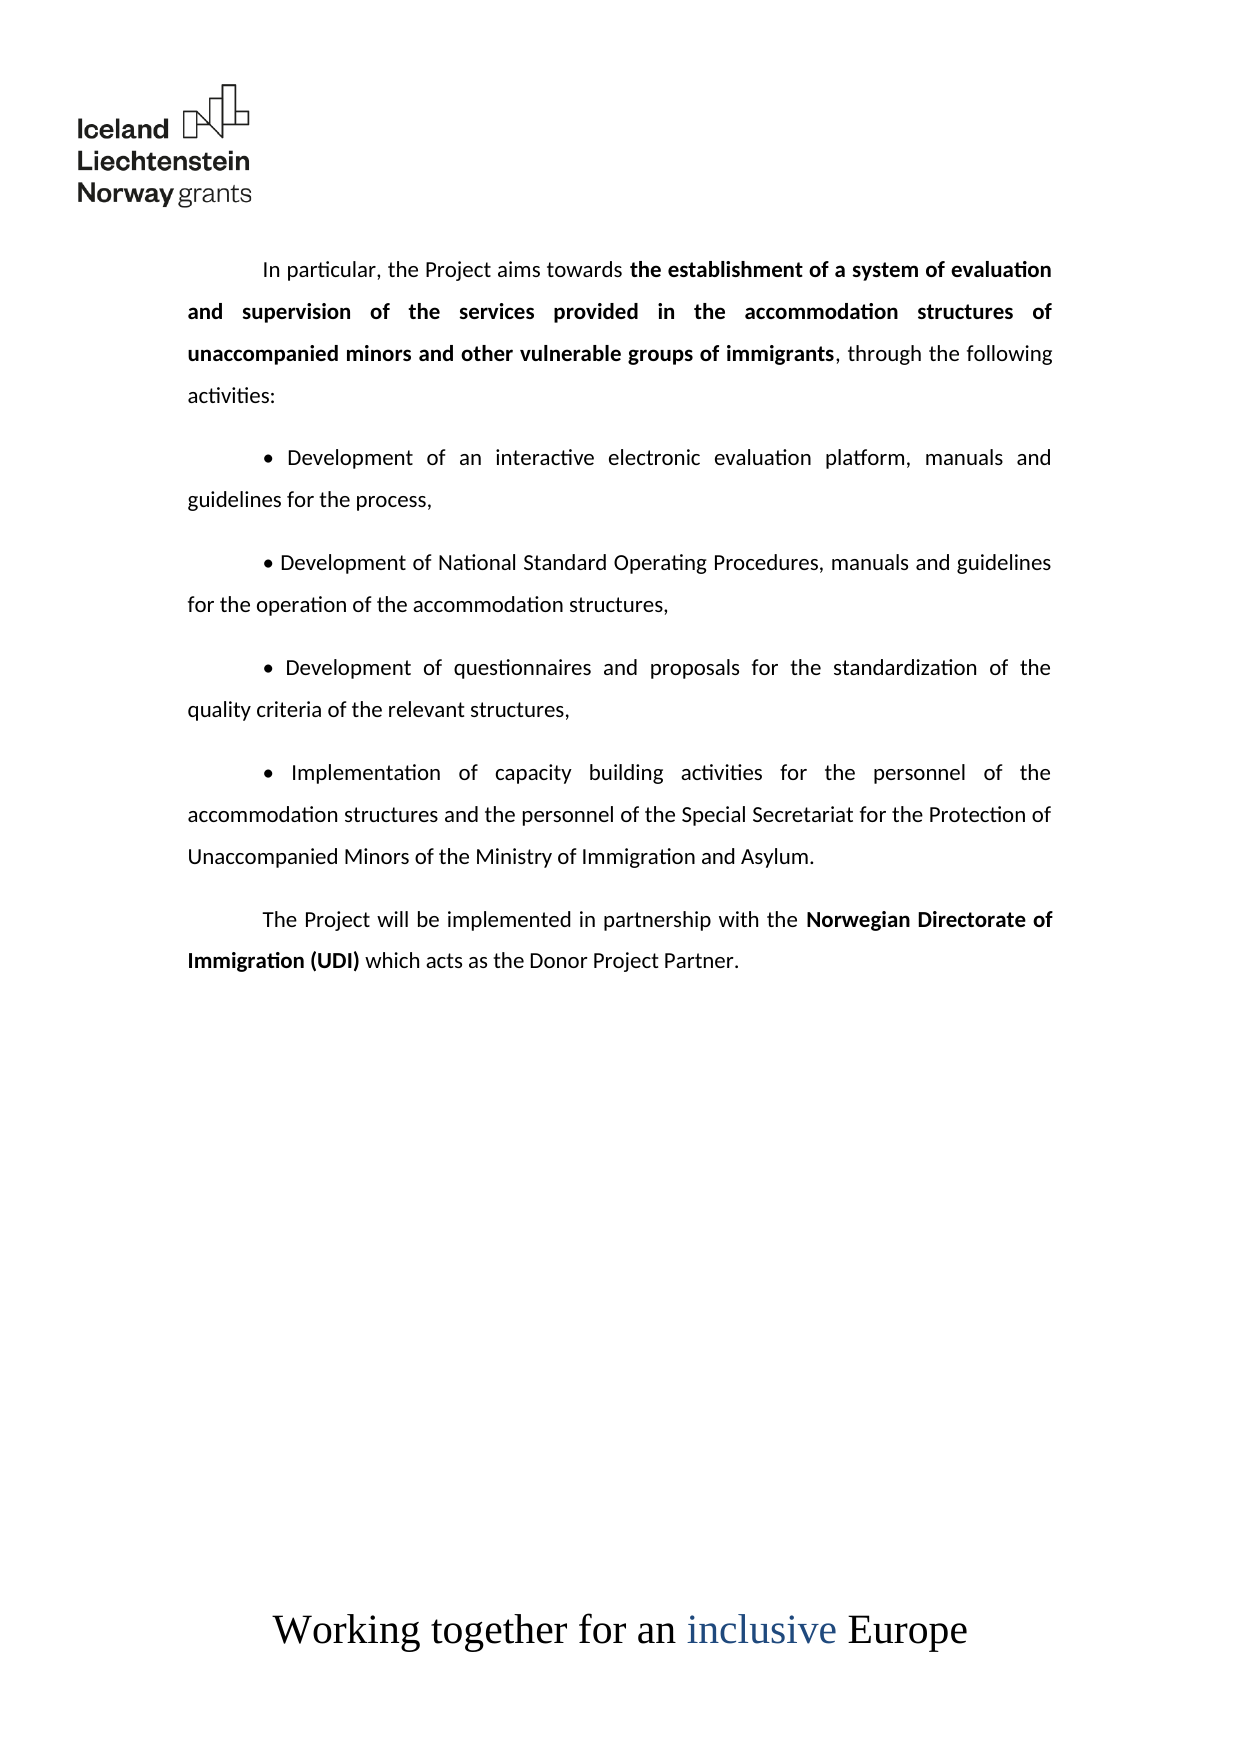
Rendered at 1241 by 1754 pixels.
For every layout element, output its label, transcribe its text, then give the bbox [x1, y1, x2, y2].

text • Development of questionnaires and proposals for the standardization of the quality criteria of the relevant structures, [187, 653, 1053, 723]
text • Implementation of capacity building activities for the personnel of the accommodation structures and the personnel of the Special Secretariat for the Protection of Unaccompanied Minors of the Ministry of Immigration and Asylum. [187, 758, 1053, 870]
text The Project will be implemented in partnership with the Norwegian Directorate of Immigration (UDI) which acts as the Donor Project Partner. [187, 905, 1053, 975]
text • Development of an interactive electronic evaluation platform, manuals and guidelines for the process, [187, 443, 1053, 513]
text In particular, the Project aims towards the establishment of a system of evaluation and supervision of the services provided in the accommodation structures of unaccompanied minors and other vulnerable groups of immigrants, through the following activities: [187, 255, 1053, 409]
text • Development of National Standard Operating Procedures, manuals and guidelines for the operation of the accommodation structures, [187, 548, 1053, 618]
picture [76, 84, 252, 208]
